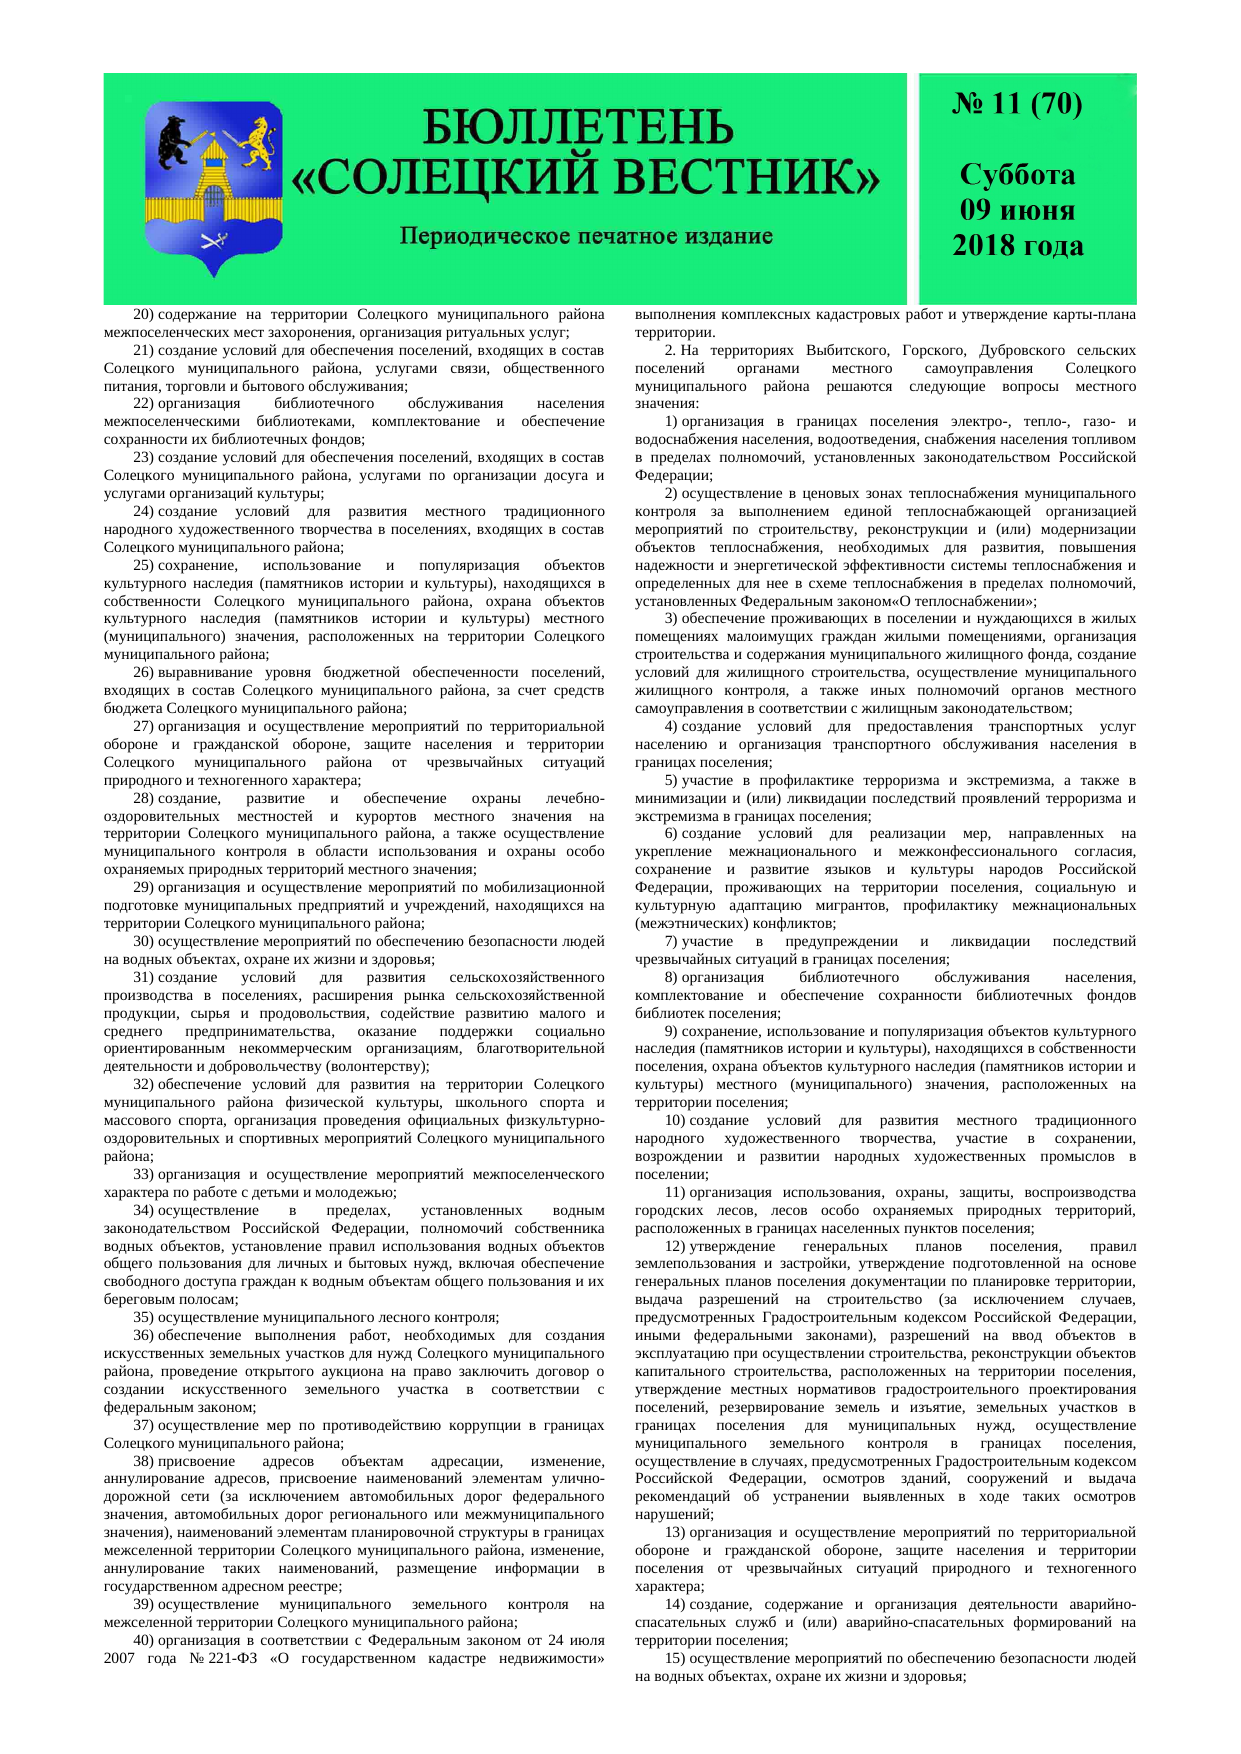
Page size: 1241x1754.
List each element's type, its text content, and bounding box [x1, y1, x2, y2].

text 11) организация использования, охраны, защиты, воспроизводства городских лесов, лесов особо охраняемых природных территорий, расположенных в границах населенных пунктов поселения; [635, 1183, 1137, 1236]
text 14) создание, содержание и организация деятельности аварийно-спасательных служб и (или) аварийно-спасательных формирований на территории поселения; [635, 1595, 1137, 1648]
text 25) сохранение, использование и популяризация объектов культурного наследия (памятников истории и культуры), находящихся в собственности Солецкого муниципального района, охрана объектов культурного наследия (памятников истории и культуры) местного (муниципального) значения, расположенных на территории Солецкого муниципального района; [103, 556, 605, 663]
text 26) выравнивание уровня бюджетной обеспеченности поселений, входящих в состав Солецкого муниципального района, за счет средств бюджета Солецкого муниципального района; [103, 663, 605, 717]
text 37) осуществление мер по противодействию коррупции в границах Солецкого муниципального района; [103, 1416, 605, 1451]
text 21) создание условий для обеспечения поселений, входящих в состав Солецкого муниципального района, услугами связи, общественного питания, торговли и бытового обслуживания; [103, 341, 605, 394]
text 2) осуществление в ценовых зонах теплоснабжения муниципального контроля за выполнением единой теплоснабжающей организацией мероприятий по строительству, реконструкции и (или) модернизации объектов теплоснабжения, необходимых для развития, повышения надежности и энергетической эффективности системы теплоснабжения и определенных для нее в схеме теплоснабжения в пределах полномочий, установленных Федеральным законом«О теплоснабжении»; [635, 484, 1137, 609]
text 35) осуществление муниципального лесного контроля; [103, 1308, 605, 1326]
text 5) участие в профилактике терроризма и экстремизма, а также в минимизации и (или) ликвидации последствий проявлений терроризма и экстремизма в границах поселения; [635, 771, 1137, 824]
text 33) организация и осуществление мероприятий межпоселенческого характера по работе с детьми и молодежью; [103, 1165, 605, 1201]
text 1) организация в границах поселения электро-, тепло-, газо- и водоснабжения населения, водоотведения, снабжения населения топливом в пределах полномочий, установленных законодательством Российской Федерации; [635, 412, 1137, 484]
text 22) организация библиотечного обслуживания населения межпоселенческими библиотеками, комплектование и обеспечение сохранности их библиотечных фондов; [103, 394, 605, 448]
text 6) создание условий для реализации мер, направленных на укрепление межнационального и межконфессионального согласия, сохранение и развитие языков и культуры народов Российской Федерации, проживающих на территории поселения, социальную и культурную адаптацию мигрантов, профилактику межнациональных (межэтнических) конфликтов; [635, 824, 1137, 932]
text 4) создание условий для предоставления транспортных услуг населению и организация транспортного обслуживания населения в границах поселения; [635, 717, 1137, 771]
text 28) создание, развитие и обеспечение охраны лечебно-оздоровительных местностей и курортов местного значения на территории Солецкого муниципального района, а также осуществление муниципального контроля в области использования и охраны особо охраняемых природных территорий местного значения; [103, 788, 605, 878]
text 20) содержание на территории Солецкого муниципального района межпоселенческих мест захоронения, организация ритуальных услуг; [103, 305, 605, 341]
text 23) создание условий для обеспечения поселений, входящих в состав Солецкого муниципального района, услугами по организации досуга и услугами организаций культуры; [103, 448, 605, 502]
text 9) сохранение, использование и популяризация объектов культурного наследия (памятников истории и культуры), находящихся в собственности поселения, охрана объектов культурного наследия (памятников истории и культуры) местного (муниципального) значения, расположенных на территории поселения; [635, 1021, 1137, 1111]
text 3) обеспечение проживающих в поселении и нуждающихся в жилых помещениях малоимущих граждан жилыми помещениями, организация строительства и содержания муниципального жилищного фонда, создание условий для жилищного строительства, осуществление муниципального жилищного контроля, а также иных полномочий органов местного самоуправления в соответствии с жилищным законодательством; [635, 609, 1137, 717]
text 13) организация и осуществление мероприятий по территориальной обороне и гражданской обороне, защите населения и территории поселения от чрезвычайных ситуаций природного и техногенного характера; [635, 1523, 1137, 1595]
text 31) создание условий для развития сельскохозяйственного производства в поселениях, расширения рынка сельскохозяйственной продукции, сырья и продовольствия, содействие развитию малого и среднего предпринимательства, оказание поддержки социально ориентированным некоммерческим организациям, благотворительной деятельности и добровольчеству (волонтерству); [103, 968, 605, 1075]
text 40) организация в соответствии с Федеральным законом от 24 июля 2007 года № 221-ФЗ «О государственном кадастре недвижимости» выполнения комплексных кадастровых работ и утверждение карты-плана территории. [635, 305, 1137, 341]
text 34) осуществление в пределах, установленных водным законодательством Российской Федерации, полномочий собственника водных объектов, установление правил использования водных объектов общего пользования для личных и бытовых нужд, включая обеспечение свободного доступа граждан к водным объектам общего пользования и их береговым полосам; [103, 1201, 605, 1308]
text 29) организация и осуществление мероприятий по мобилизационной подготовке муниципальных предприятий и учреждений, находящихся на территории Солецкого муниципального района; [103, 878, 605, 932]
text 10) создание условий для развития местного традиционного народного художественного творчества, участие в сохранении, возрождении и развитии народных художественных промыслов в поселении; [635, 1111, 1137, 1183]
text 32) обеспечение условий для развития на территории Солецкого муниципального района физической культуры, школьного спорта и массового спорта, организация проведения официальных физкультурно-оздоровительных и спортивных мероприятий Солецкого муниципального района; [103, 1075, 605, 1165]
text 39) осуществление муниципального земельного контроля на межселенной территории Солецкого муниципального района; [103, 1595, 605, 1631]
picture [103, 73, 1137, 305]
text 30) осуществление мероприятий по обеспечению безопасности людей на водных объектах, охране их жизни и здоровья; [103, 932, 605, 968]
text 40) организация в соответствии с Федеральным законом от 24 июля 2007 года № 221-ФЗ «О государственном кадастре недвижимости» выполнения комплексных кадастровых работ и утверждение карты-плана территории. [103, 1631, 605, 1666]
text 36) обеспечение выполнения работ, необходимых для создания искусственных земельных участков для нужд Солецкого муниципального района, проведение открытого аукциона на право заключить договор о создании искусственного земельного участка в соответствии с федеральным законом; [103, 1326, 605, 1416]
text 27) организация и осуществление мероприятий по территориальной обороне и гражданской обороне, защите населения и территории Солецкого муниципального района от чрезвычайных ситуаций природного и техногенного характера; [103, 717, 605, 788]
text 8) организация библиотечного обслуживания населения, комплектование и обеспечение сохранности библиотечных фондов библиотек поселения; [635, 968, 1137, 1021]
text 12) утверждение генеральных планов поселения, правил землепользования и застройки, утверждение подготовленной на основе генеральных планов поселения документации по планировке территории, выдача разрешений на строительство (за исключением случаев, предусмотренных Градостроительным кодексом Российской Федерации, иными федеральными законами), разрешений на ввод объектов в эксплуатацию при осуществлении строительства, реконструкции объектов капитального строительства, расположенных на территории поселения, утверждение местных нормативов градостроительного проектирования поселений, резервирование земель и изъятие, земельных участков в границах поселения для муниципальных нужд, осуществление муниципального земельного контроля в границах поселения, осуществление в случаях, предусмотренных Градостроительным кодексом Российской Федерации, осмотров зданий, сооружений и выдача рекомендаций об устранении выявленных в ходе таких осмотров нарушений; [635, 1236, 1137, 1523]
text 38) присвоение адресов объектам адресации, изменение, аннулирование адресов, присвоение наименований элементам улично-дорожной сети (за исключением автомобильных дорог федерального значения, автомобильных дорог регионального или межмуниципального значения), наименований элементам планировочной структуры в границах межселенной территории Солецкого муниципального района, изменение, аннулирование таких наименований, размещение информации в государственном адресном реестре; [103, 1451, 605, 1595]
text 24) создание условий для развития местного традиционного народного художественного творчества в поселениях, входящих в состав Солецкого муниципального района; [103, 502, 605, 556]
text 7) участие в предупреждении и ликвидации последствий чрезвычайных ситуаций в границах поселения; [635, 932, 1137, 968]
text 2. На территориях Выбитского, Горского, Дубровского сельских поселений органами местного самоуправления Солецкого муниципального района решаются следующие вопросы местного значения: [635, 341, 1137, 412]
text 15) осуществление мероприятий по обеспечению безопасности людей на водных объектах, охране их жизни и здоровья; [635, 1648, 1137, 1684]
